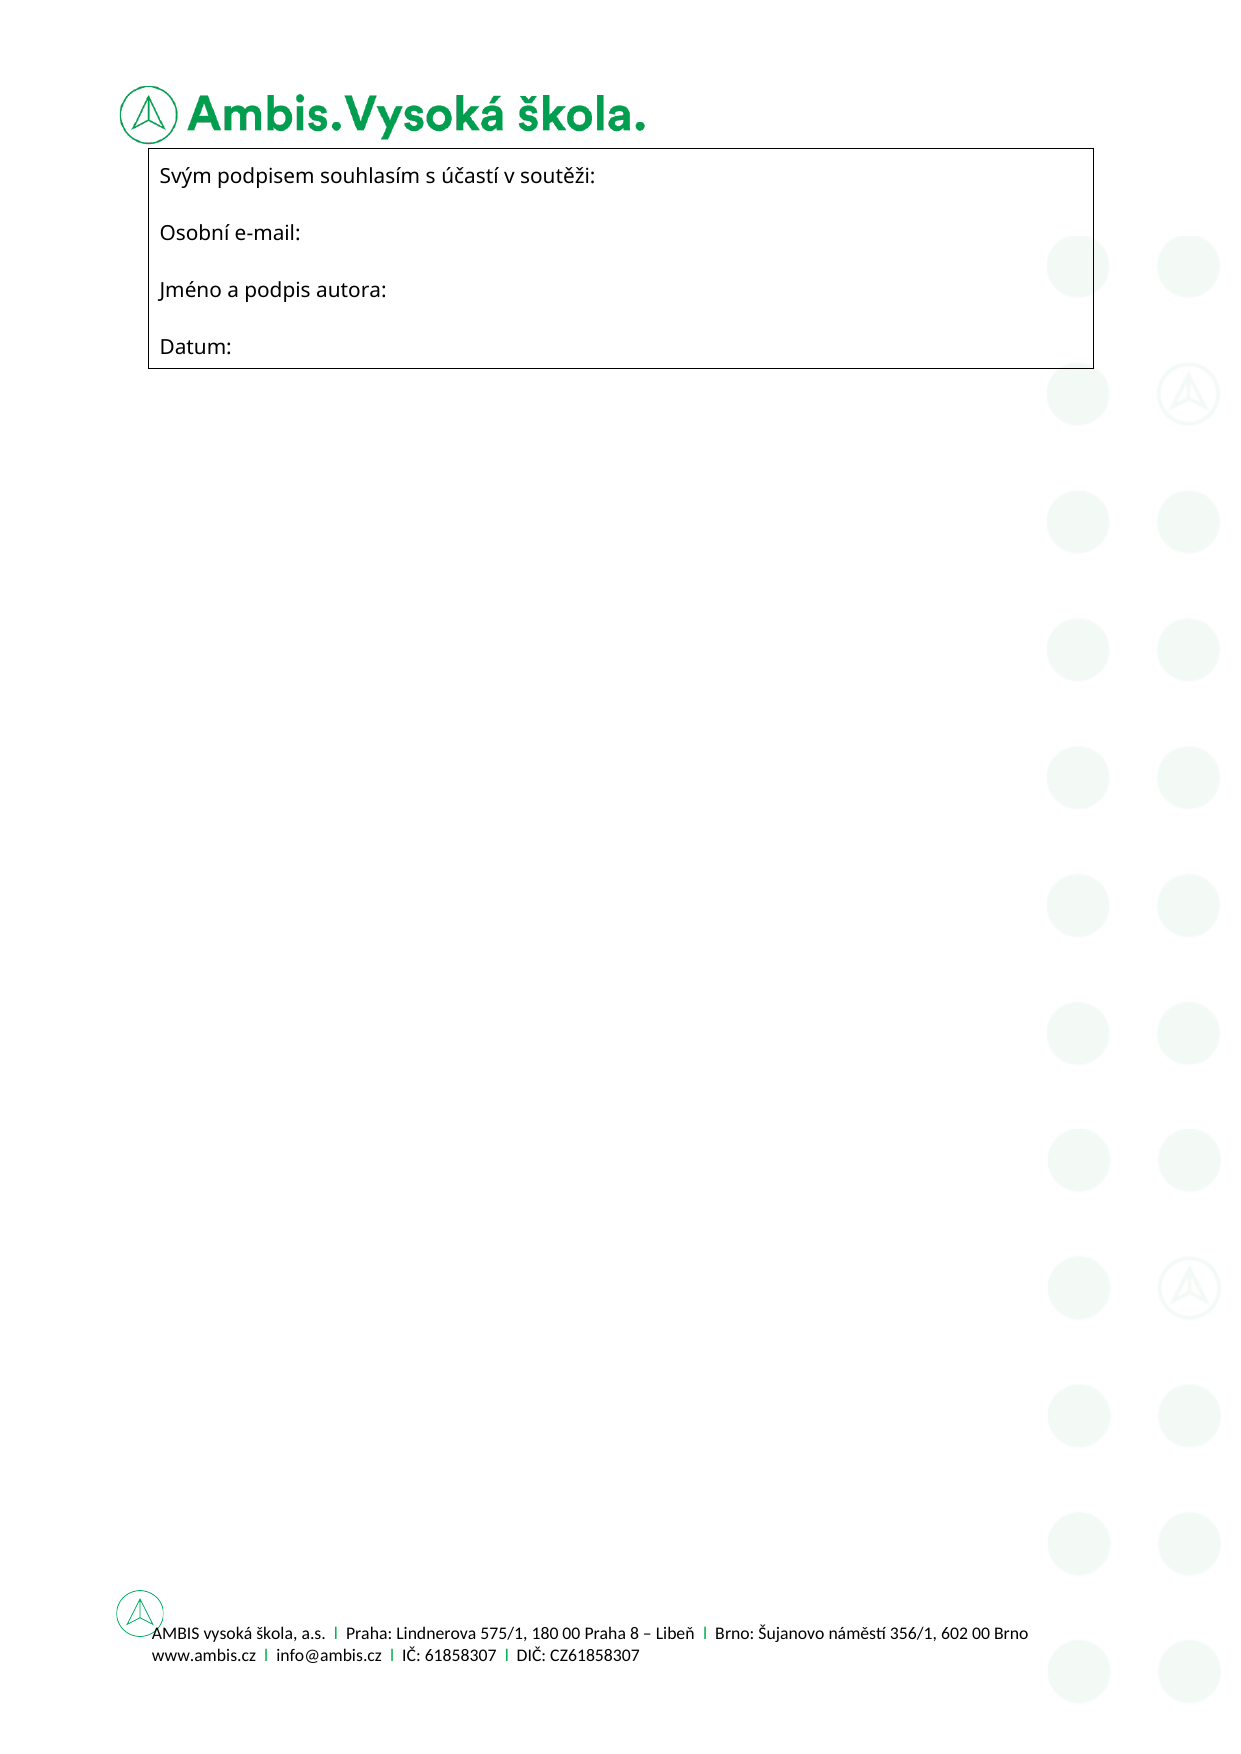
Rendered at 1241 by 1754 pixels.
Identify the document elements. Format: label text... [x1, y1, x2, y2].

picture [111, 78, 667, 151]
picture [116, 1590, 164, 1637]
table_cell Svým podpisem souhlasím s účastí v soutěži: Osobní e-mail: Jméno a podpis autora: Datum: [149, 149, 1093, 368]
